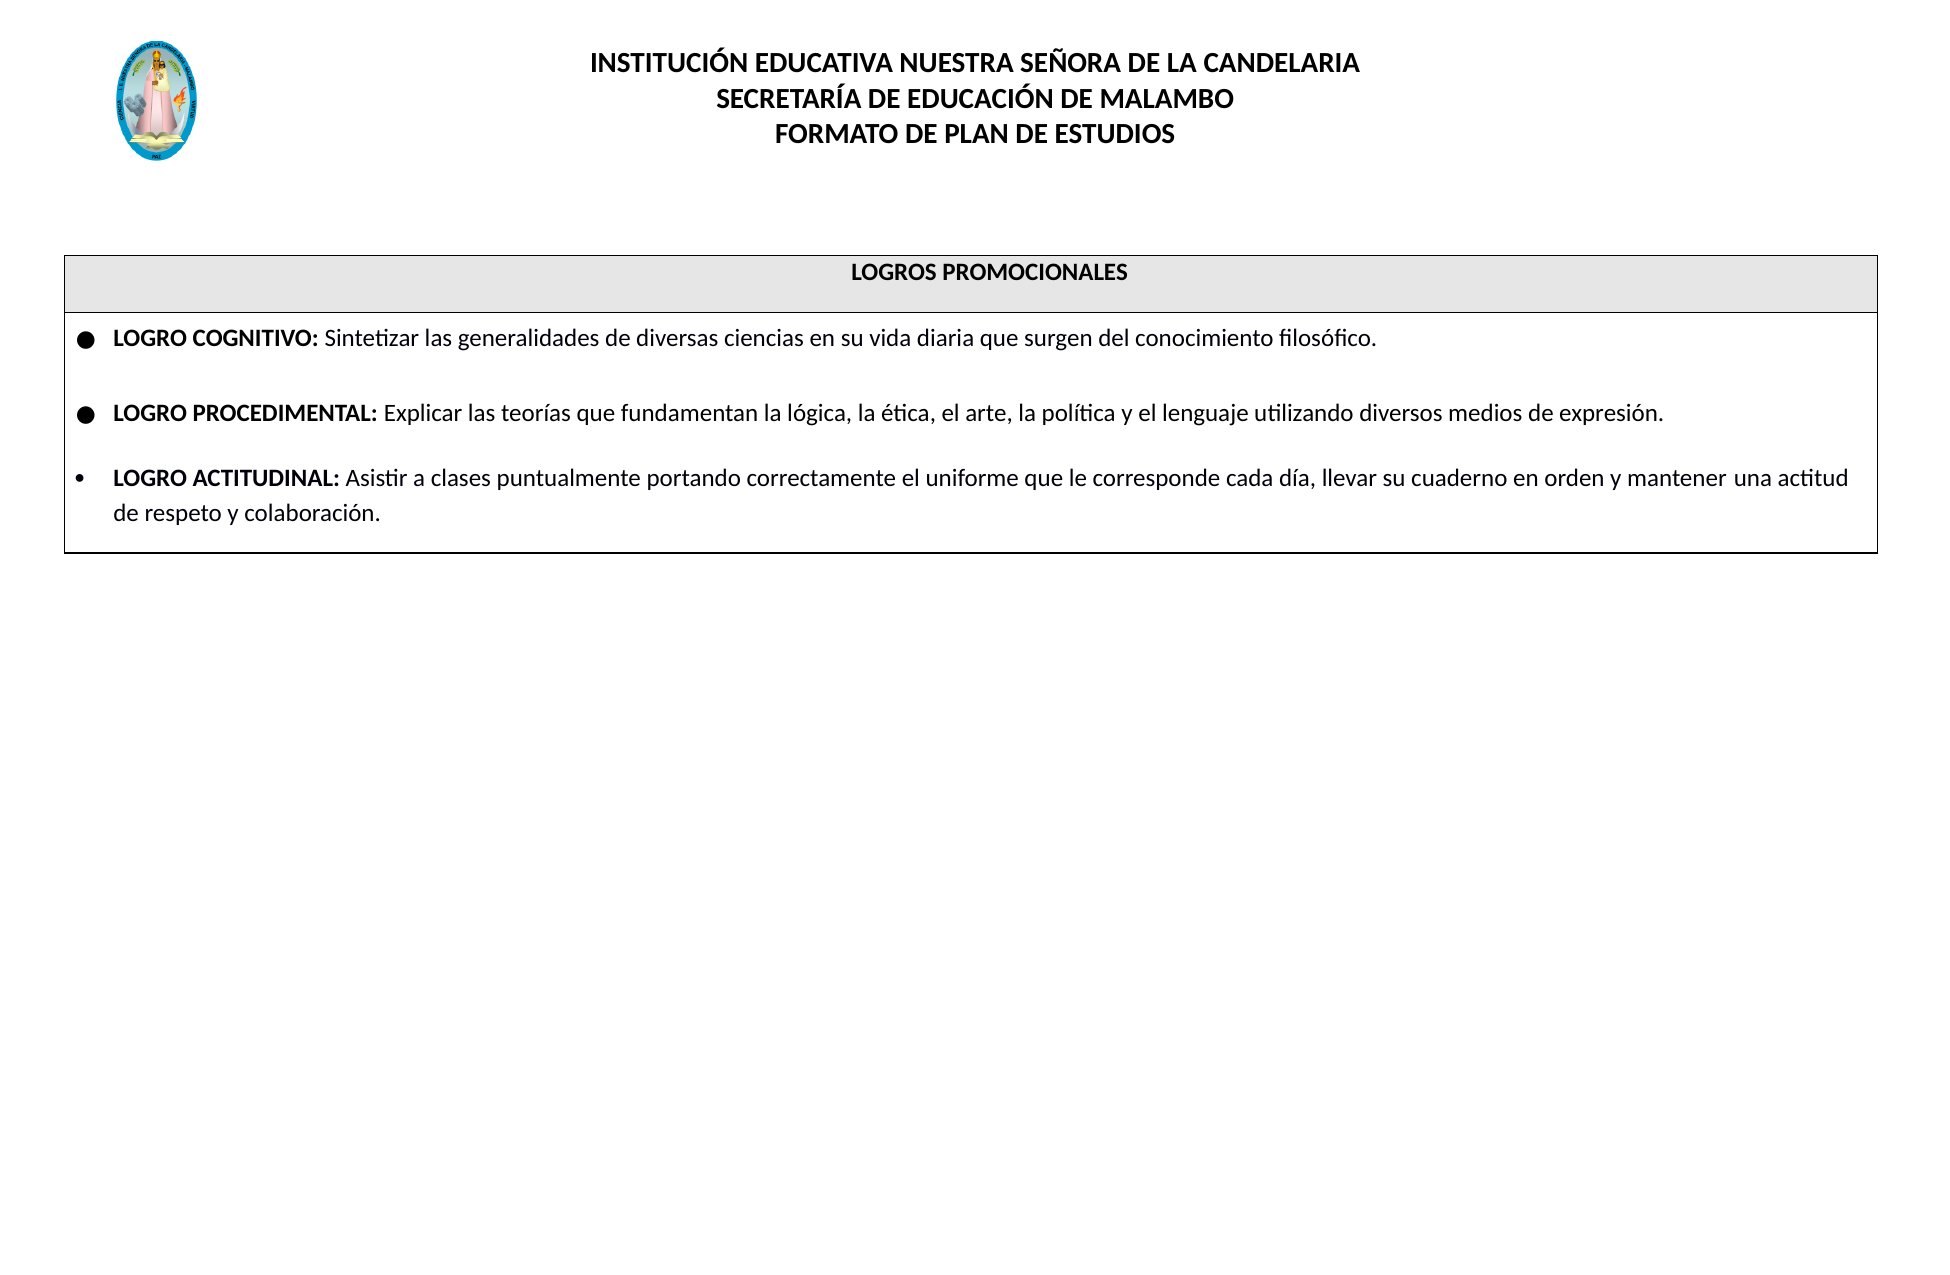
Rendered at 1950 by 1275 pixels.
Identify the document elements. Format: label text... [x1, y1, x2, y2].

table_header LOGROS PROMOCIONALES [65, 256, 1877, 312]
table_cell LOGRO COGNITIVO: Sintetizar las generalidades de diversas ciencias en su vida diaria que surgen del conocimiento filosófico. LOGRO PROCEDIMENTAL: Explicar las teorías que fundamentan la lógica, la ética, el arte, la política y el lenguaje utilizando diversos medios de expresión. LOGRO ACTITUDINAL: Asistir a clases puntualmente portando correctamente el uniforme que le corresponde cada día, llevar su cuaderno en orden y mantener una actitud de respeto y colaboración. [65, 313, 1877, 552]
picture [110, 41, 203, 166]
picture [124, 48, 189, 152]
